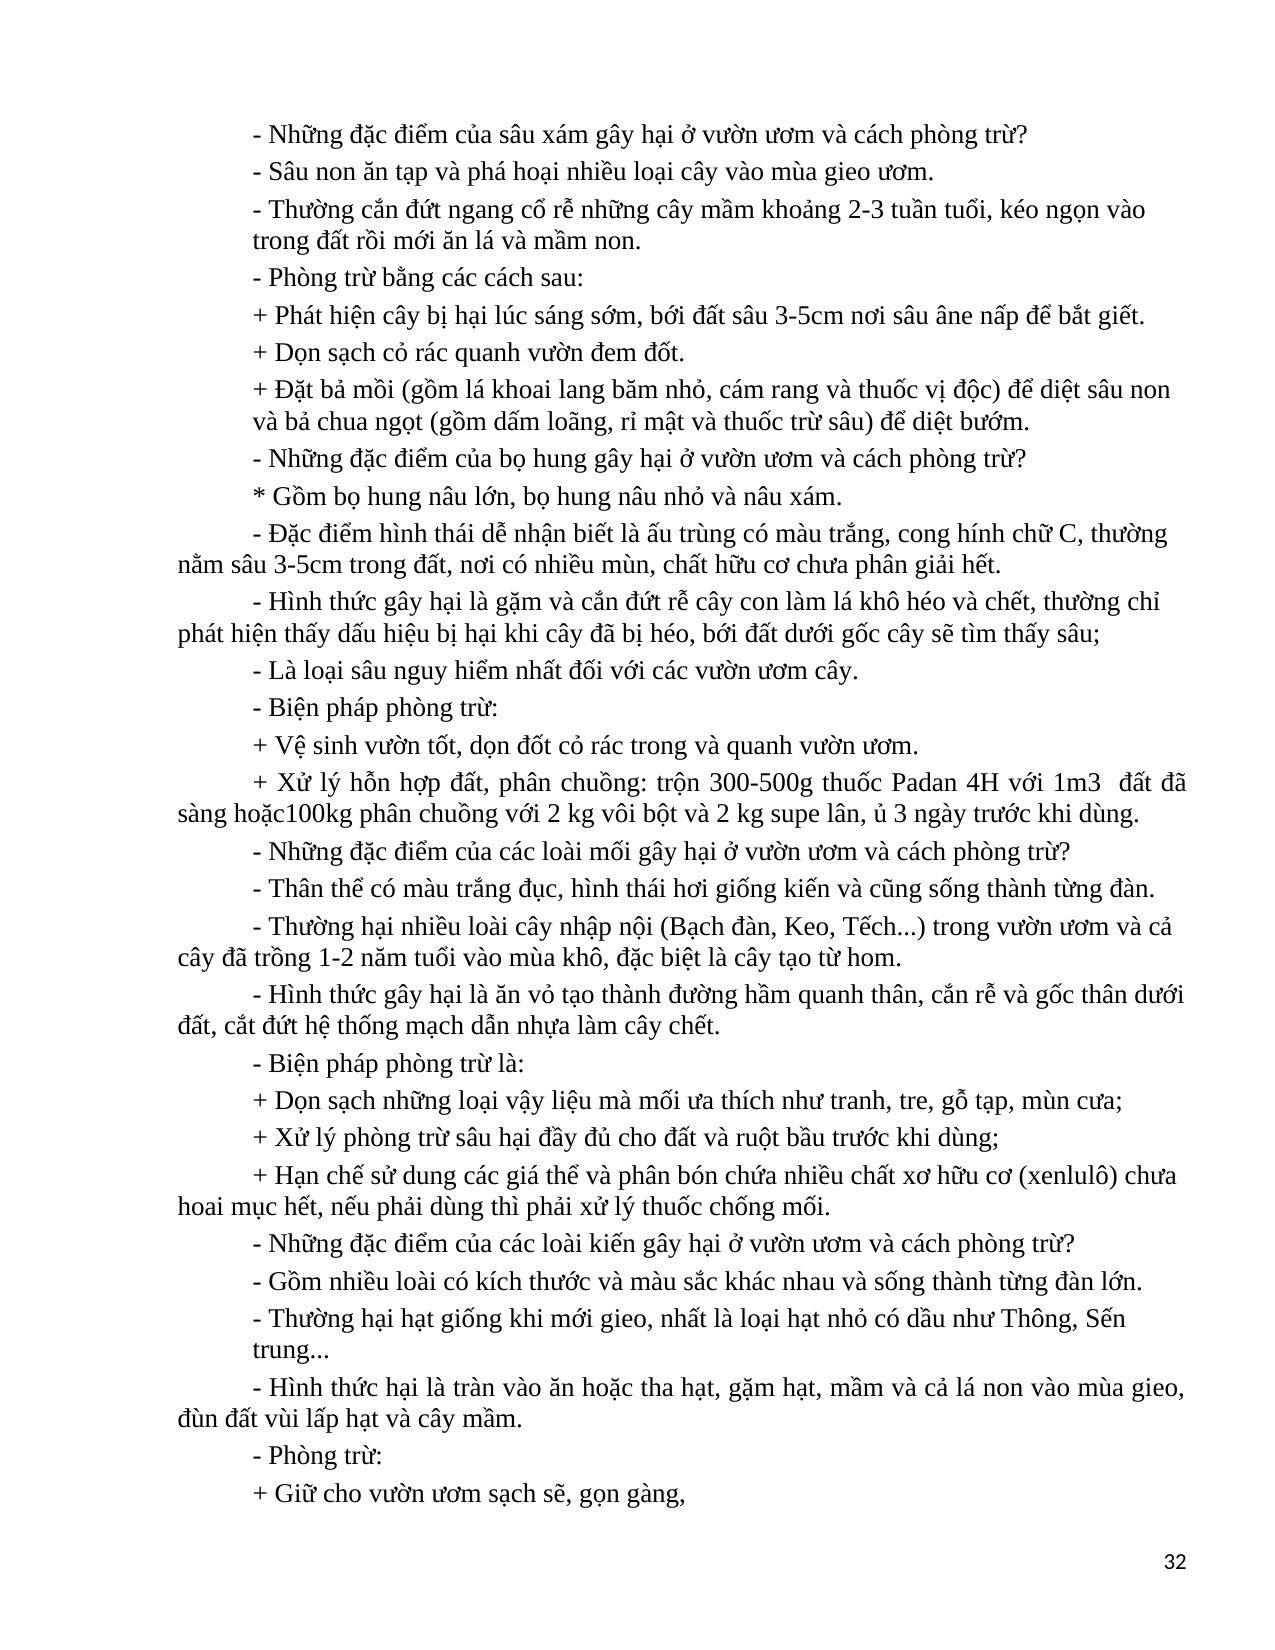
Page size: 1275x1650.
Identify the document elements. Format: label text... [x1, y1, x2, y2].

text - Gồm nhiều loài có kích thước và màu sắc khác nhau và sống thành từng đàn lớn. [252, 1265, 1186, 1296]
text - Hình thức gây hại là gặm và cắn đứt rễ cây con làm lá khô héo và chết, thường chỉ phát hiện thấy dấu hiệu bị hại khi cây đã bị héo, bới đất dưới gốc cây sẽ tìm thấy sâu; [177, 586, 1186, 648]
text - Những đặc điểm của bọ hung gây hại ở vườn ươm và cách phòng trừ? [177, 442, 1186, 473]
text - Thân thể có màu trắng đục, hình thái hơi giống kiến và cũng sống thành từng đàn. [177, 872, 1186, 903]
text - Thường cắn đứt ngang cổ rễ những cây mầm khoảng 2-3 tuần tuổi, kéo ngọn vào trong đất rồi mới ăn lá và mầm non. [252, 193, 1186, 255]
text - Sâu non ăn tạp và phá hoại nhiều loại cây vào mùa gieo ươm. [252, 156, 1186, 187]
text - Những đặc điểm của sâu xám gây hại ở vườn ươm và cách phòng trừ? [177, 118, 1186, 149]
text - Hình thức hại là tràn vào ăn hoặc tha hạt, gặm hạt, mầm và cả lá non vào mùa gieo, đùn đất vùi lấp hạt và cây mầm. [177, 1371, 1186, 1433]
text - Thường hại hạt giống khi mới gieo, nhất là loại hạt nhỏ có dầu như Thông, Sến trung... [252, 1302, 1186, 1364]
text + Phát hiện cây bị hại lúc sáng sớm, bới đất sâu 3-5cm nơi sâu âne nấp để bắt giết. [252, 299, 1186, 330]
text - Những đặc điểm của các loài kiến gây hại ở vườn ươm và cách phòng trừ? [177, 1227, 1186, 1258]
text + Dọn sạch cỏ rác quanh vườn đem đốt. [252, 336, 1186, 367]
text + Xử lý phòng trừ sâu hại đầy đủ cho đất và ruột bầu trước khi dùng; [252, 1121, 1186, 1153]
text + Vệ sinh vườn tốt, dọn đốt cỏ rác trong và quanh vườn ươm. [252, 729, 1186, 760]
text * Gồm bọ hung nâu lớn, bọ hung nâu nhỏ và nâu xám. [177, 479, 1186, 511]
text - Những đặc điểm của các loài mối gây hại ở vườn ươm và cách phòng trừ? [177, 835, 1186, 866]
text + Hạn chế sử dung các giá thể và phân bón chứa nhiều chất xơ hữu cơ (xenlulô) chưa hoai mục hết, nếu phải dùng thì phải xử lý thuốc chống mối. [177, 1159, 1186, 1221]
text - Đặc điểm hình thái dễ nhận biết là ấu trùng có màu trắng, cong hính chữ C, thường nằm sâu 3-5cm trong đất, nơi có nhiều mùn, chất hữu cơ chưa phân giải hết. [177, 517, 1186, 579]
text - Biện pháp phòng trừ: [252, 691, 1186, 723]
text - Thường hại nhiều loài cây nhập nội (Bạch đàn, Keo, Tếch...) trong vườn ươm và cả cây đã trồng 1-2 năm tuổi vào mùa khô, đặc biệt là cây tạo từ hom. [177, 909, 1186, 972]
text + Đặt bả mồi (gồm lá khoai lang băm nhỏ, cám rang và thuốc vị độc) để diệt sâu non và bả chua ngọt (gồm dấm loãng, rỉ mật và thuốc trừ sâu) để diệt bướm. [252, 374, 1186, 436]
text - Biện pháp phòng trừ là: [177, 1047, 1186, 1078]
text - Phòng trừ: [252, 1439, 1186, 1470]
text + Giữ cho vườn ươm sạch sẽ, gọn gàng, [252, 1477, 1186, 1508]
text + Xử lý hỗn hợp đất, phân chuồng: trộn 300-500g thuốc Padan 4H với 1m3 đất đã sàng hoặc100kg phân chuồng với 2 kg vôi bột và 2 kg supe lân, ủ 3 ngày trước khi dùng. [177, 766, 1186, 828]
text - Là loại sâu nguy hiểm nhất đối với các vườn ươm cây. [252, 654, 1186, 685]
text - Hình thức gây hại là ăn vỏ tạo thành đường hầm quanh thân, cắn rễ và gốc thân dưới đất, cắt đứt hệ thống mạch dẫn nhựa làm cây chết. [177, 978, 1186, 1040]
text + Dọn sạch những loại vậy liệu mà mối ưa thích như tranh, tre, gỗ tạp, mùn cưa; [252, 1084, 1186, 1115]
text - Phòng trừ bằng các cách sau: [252, 261, 1186, 293]
